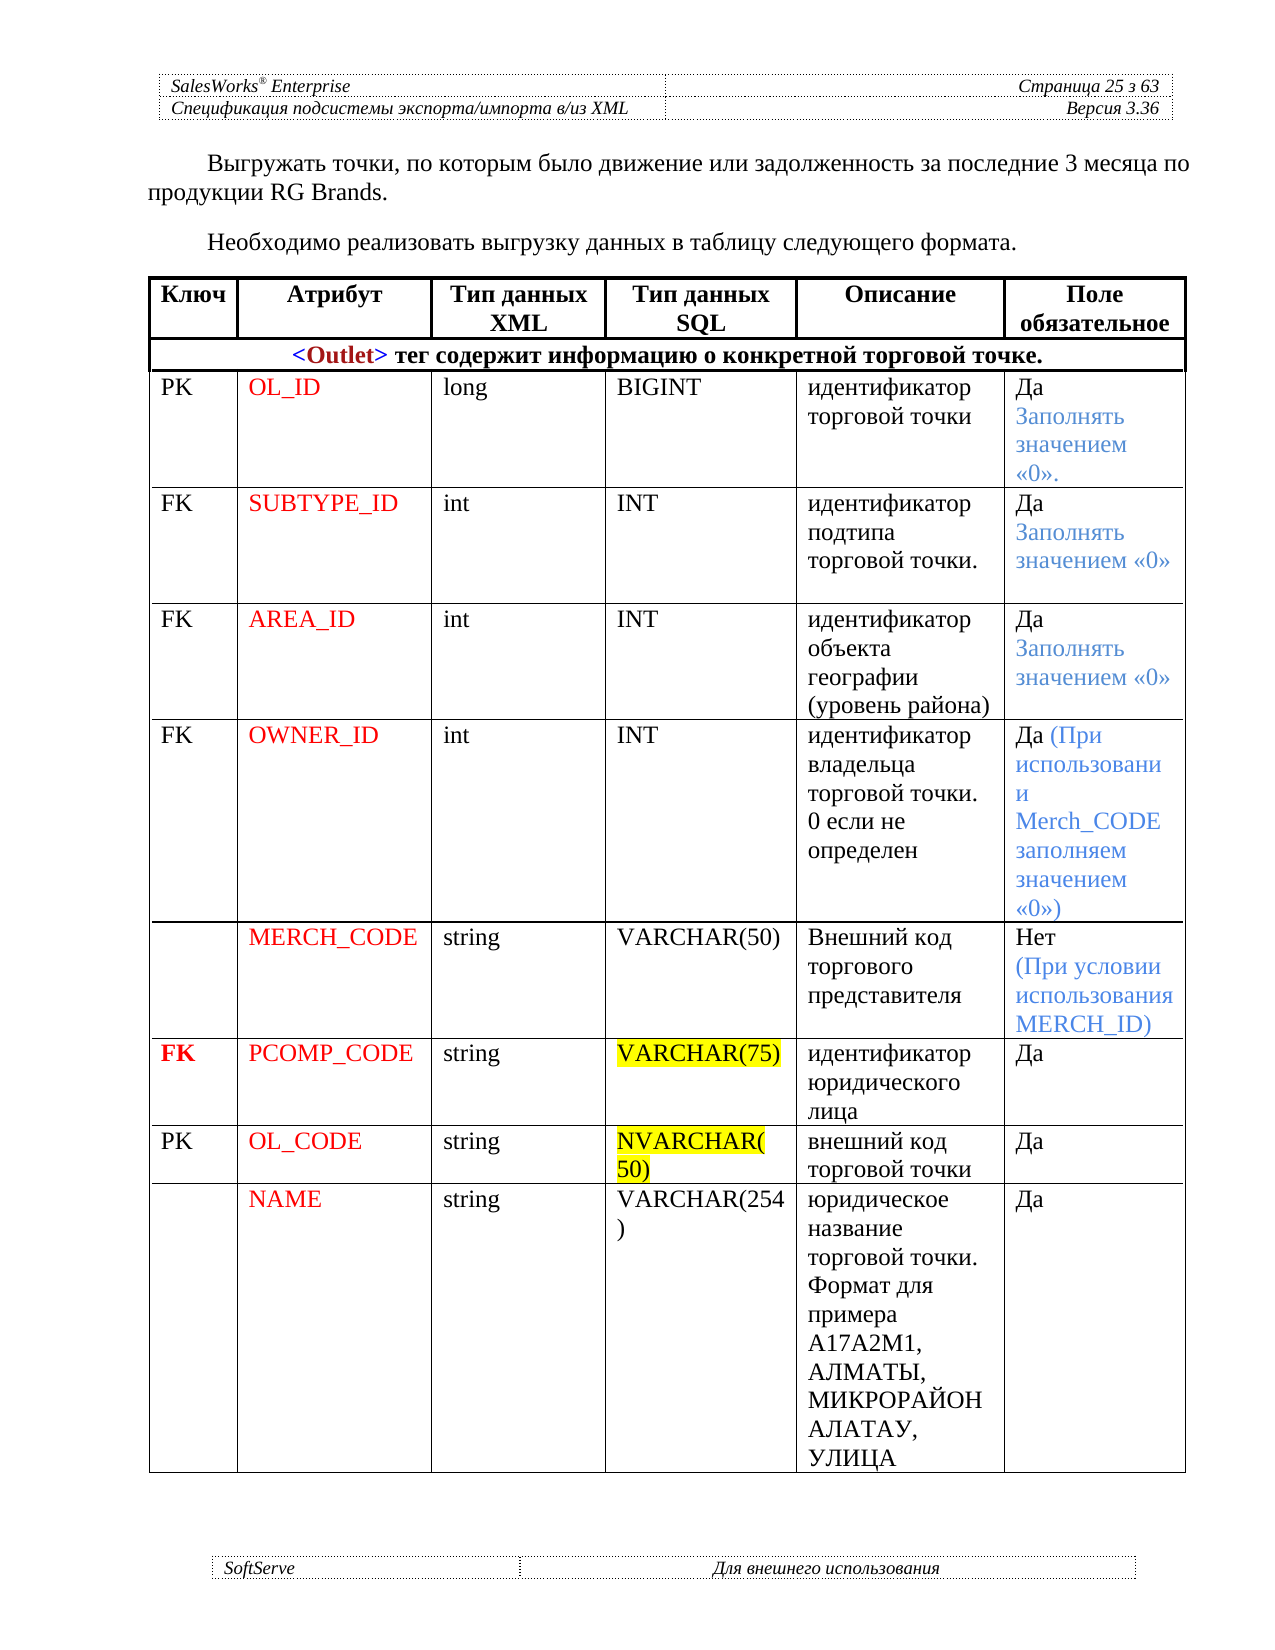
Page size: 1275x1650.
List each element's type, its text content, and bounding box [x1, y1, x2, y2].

table_cell идентификатор торговой точки [797, 372, 1004, 487]
table_cell VARCHAR(75) [606, 1039, 796, 1125]
table_cell Да [1005, 1125, 1185, 1183]
table_cell VARCHAR(254) [606, 1184, 796, 1472]
table_cell Да Заполнять значением «0». [1005, 369, 1185, 487]
table_cell [150, 1183, 237, 1472]
table_cell string [432, 1126, 605, 1183]
text Выгружать точки, по которым было движение или задолженность за последние 3 месяца по продукции RG Brands. [148, 148, 1200, 206]
table_cell FK [150, 1038, 237, 1125]
table_cell BIGINT [606, 372, 796, 487]
table_cell Да [1005, 1038, 1185, 1125]
table_cell AREA_ID [238, 604, 431, 719]
table_cell внешний код торговой точки [797, 1126, 1004, 1183]
table_header Атрибут [239, 280, 430, 337]
table_cell string [432, 1039, 605, 1125]
table_cell Да Заполнять значением «0» [1005, 487, 1185, 603]
table_header Поле обязательное [1006, 280, 1184, 337]
table_cell int [432, 604, 605, 719]
table_cell идентификатор объекта географии (уровень района) [797, 604, 1004, 719]
table_header Тип данных SQL [607, 280, 795, 337]
table_cell PK [150, 1125, 237, 1183]
table_cell NVARCHAR(50) [606, 1126, 796, 1183]
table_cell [797, 1184, 1004, 1472]
table_cell long [432, 372, 605, 487]
table_cell int [432, 488, 605, 603]
table_cell INT [606, 604, 796, 719]
table_cell Внешний код торгового представителя [797, 923, 1004, 1037]
table_cell OWNER_ID [238, 720, 431, 921]
table_cell INT [606, 720, 796, 921]
table_header Описание [798, 280, 1003, 337]
table_cell FK [150, 603, 237, 719]
table_cell OL_CODE [238, 1126, 431, 1183]
table_cell OL_ID [238, 372, 431, 487]
table_cell идентификатор юридического лица [797, 1039, 1004, 1125]
table_header Ключ [151, 280, 236, 337]
table_cell int [432, 720, 605, 921]
table_cell FK [150, 487, 237, 603]
table_cell FK [150, 719, 237, 921]
table_cell Да (При использовании Merch_CODE заполняем значением «0») [1005, 719, 1185, 921]
table_cell Нет (При условии использования MERCH_ID) [1005, 921, 1185, 1037]
table_cell VARCHAR(50) [606, 923, 796, 1037]
table_cell string [432, 923, 605, 1037]
table_cell <Outlet> тег содержит информацию о конкретной торговой точке. [151, 340, 1184, 369]
table_cell SUBTYPE_ID [238, 488, 431, 603]
table_cell [150, 921, 237, 1037]
table_cell INT [606, 488, 796, 603]
table_cell string [432, 1184, 605, 1472]
table_cell PCOMP_CODE [238, 1039, 431, 1125]
table_header Тип данных XML [433, 280, 604, 337]
table_cell NAME [238, 1184, 431, 1472]
table_cell идентификатор владельца торговой точки. 0 если не определен [797, 720, 1004, 921]
table_cell Да Заполнять значением «0» [1005, 603, 1185, 719]
table_cell идентификатор подтипа торговой точки. [797, 488, 1004, 603]
table_cell PK [150, 370, 237, 487]
text Необходимо реализовать выгрузку данных в таблицу следующего формата. [148, 227, 1200, 256]
table_cell Да [1005, 1183, 1185, 1472]
table_cell MERCH_CODE [238, 923, 431, 1037]
